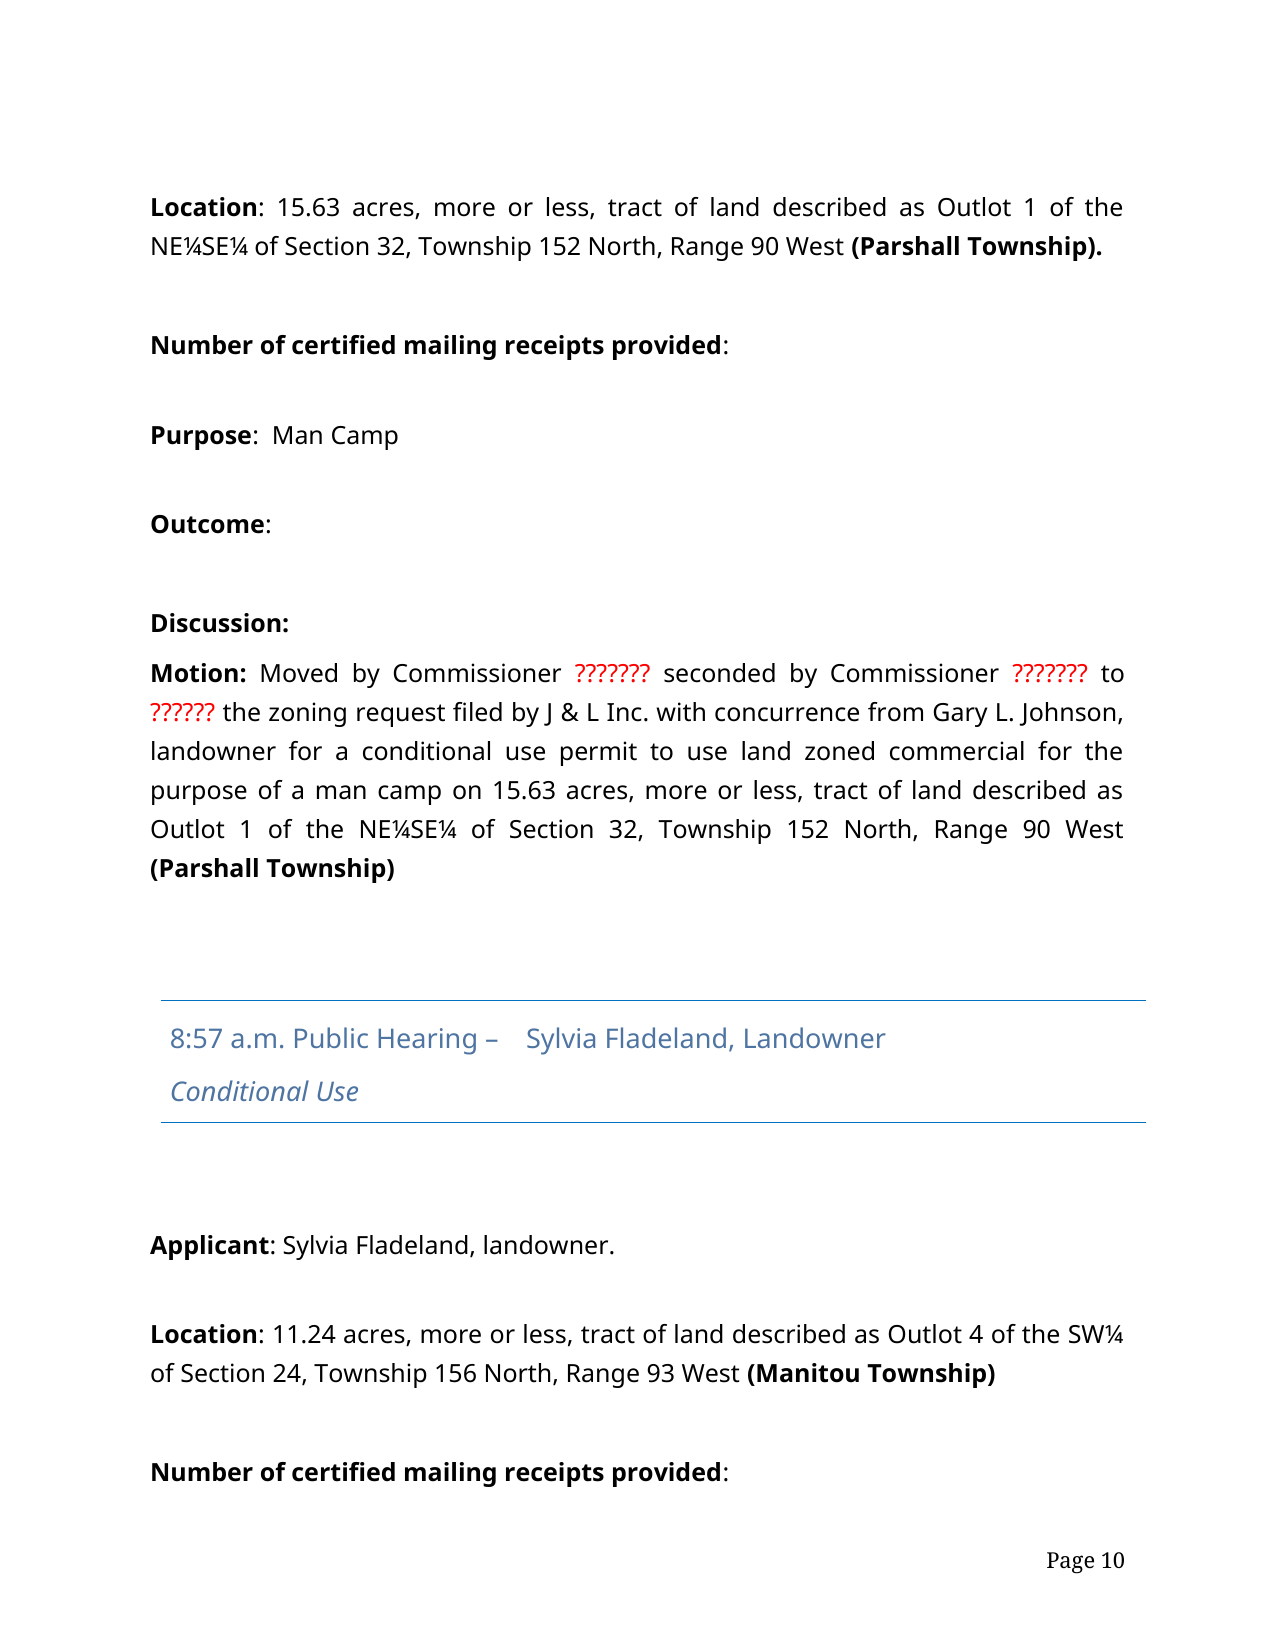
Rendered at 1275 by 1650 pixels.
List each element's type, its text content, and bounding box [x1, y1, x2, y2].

text Location: 11.24 acres, more or less, tract of land described as Outlot 4 of the SW¼ of Section 24, Township 156 North, Range 93 West (Manitou Township) [150, 1317, 1125, 1390]
text Purpose: Man Camp [150, 417, 1125, 451]
text Number of certified mailing receipts provided: [150, 328, 1125, 362]
text Discussion: [150, 606, 1125, 640]
text Applicant: Sylvia Fladeland, landowner. [150, 1227, 1125, 1262]
table_header 8:57 a.m. Public Hearing – Conditional Use [161, 1001, 517, 1122]
text Number of certified mailing receipts provided: [150, 1455, 1125, 1489]
text Motion: Moved by Commissioner ??????? seconded by Commissioner ??????? to ?????? the zoning request filed by J & L Inc. with concurrence from Gary L. Johnson, landowner for a conditional use permit to use land zoned commercial for the purpose of a man camp on 15.63 acres, more or less, tract of land described as Outlot 1 of the NE¼SE¼ of Section 32, Township 152 North, Range 90 West (Parshall Township) [150, 655, 1125, 885]
table_header Sylvia Fladeland, Landowner [518, 1001, 1146, 1122]
text Outcome: [150, 507, 1125, 541]
text Location: 15.63 acres, more or less, tract of land described as Outlot 1 of the NE¼SE¼ of Section 32, Township 152 North, Range 90 West (Parshall Township). [150, 190, 1125, 263]
